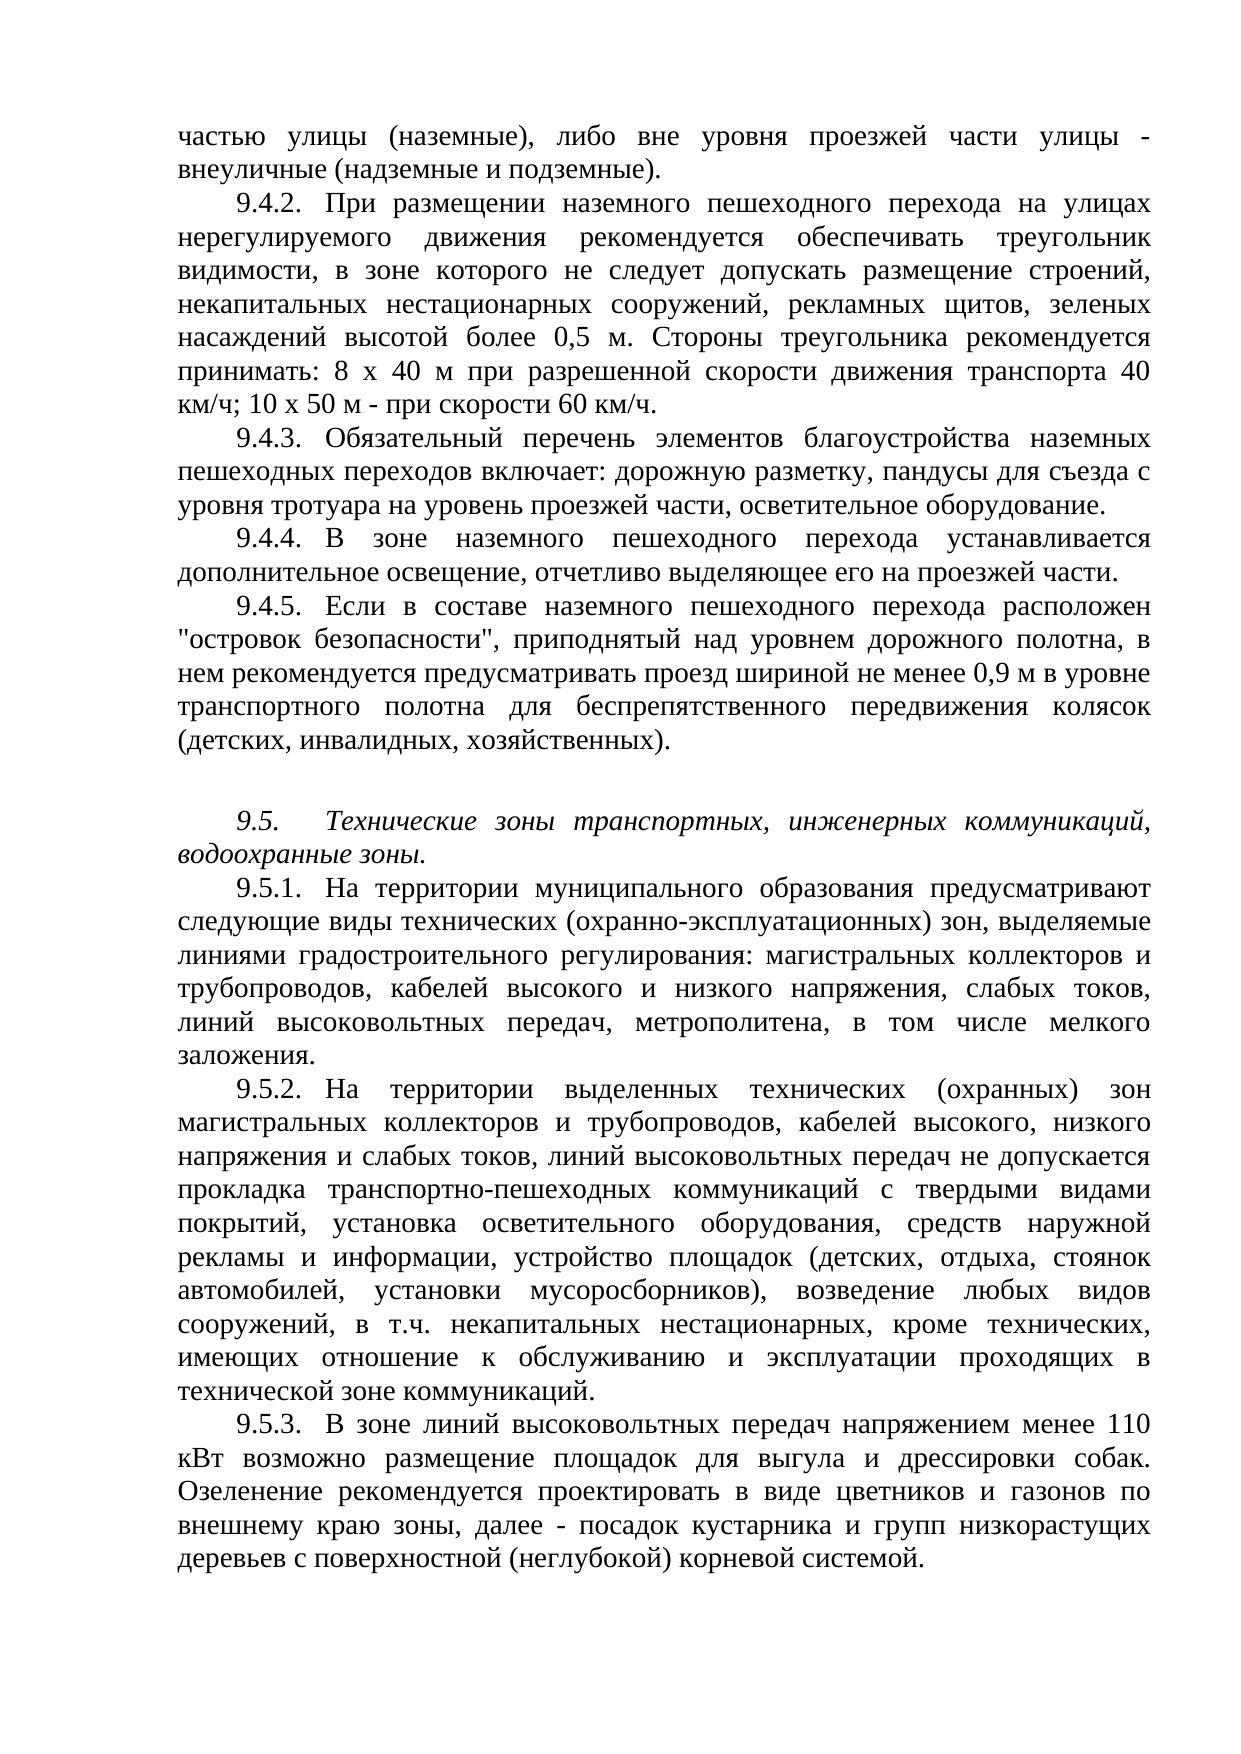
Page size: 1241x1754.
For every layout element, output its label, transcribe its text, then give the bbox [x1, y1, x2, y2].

list Технические зоны транспортных, инженерных коммуникаций, водоохранные зоны. [177, 803, 1152, 870]
list Обязательный перечень элементов благоустройства наземных пешеходных переходов включает: дорожную разметку, пандусы для съезда с уровня тротуара на уровень проезжей части, осветительное оборудование. [177, 420, 1152, 521]
list На территории выделенных технических (охранных) зон магистральных коллекторов и трубопроводов, кабелей высокого, низкого напряжения и слабых токов, линий высоковольтных передач не допускается прокладка транспортно-пешеходных коммуникаций с твердыми видами покрытий, установка осветительного оборудования, средств наружной рекламы и информации, устройство площадок (детских, отдыха, стоянок автомобилей, установки мусоросборников), возведение любых видов сооружений, в т.ч. некапитальных нестационарных, кроме технических, имеющих отношение к обслуживанию и эксплуатации проходящих в технической зоне коммуникаций. [177, 1071, 1152, 1406]
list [177, 118, 1152, 185]
list На территории муниципального образования предусматривают следующие виды технических (охранно-эксплуатационных) зон, выделяемые линиями градостроительного регулирования: магистральных коллекторов и трубопроводов, кабелей высокого и низкого напряжения, слабых токов, линий высоковольтных передач, метрополитена, в том числе мелкого заложения. [177, 870, 1152, 1071]
list Если в составе наземного пешеходного перехода расположен "островок безопасности", приподнятый над уровнем дорожного полотна, в нем рекомендуется предусматривать проезд шириной не менее в уровне транспортного полотна для беспрепятственного передвижения колясок (детских, инвалидных, хозяйственных). [177, 588, 1152, 755]
list В зоне наземного пешеходного перехода устанавливается дополнительное освещение, отчетливо выделяющее его на проезжей части. [177, 521, 1152, 588]
list При размещении наземного пешеходного перехода на улицах нерегулируемого движения рекомендуется обеспечивать треугольник видимости, в зоне которого не следует допускать размещение строений, некапитальных нестационарных сооружений, рекламных щитов, зеленых насаждений высотой более . Стороны треугольника рекомендуется принимать: 8 x при разрешенной скорости движения транспорта ; 10 x - при скорости . [177, 185, 1152, 420]
list В зоне линий высоковольтных передач напряжением менее 110 кВт возможно размещение площадок для выгула и дрессировки собак. Озеленение рекомендуется проектировать в виде цветников и газонов по внешнему краю зоны, далее - посадок кустарника и групп низкорастущих деревьев с поверхностной (неглубокой) корневой системой. [177, 1406, 1152, 1574]
